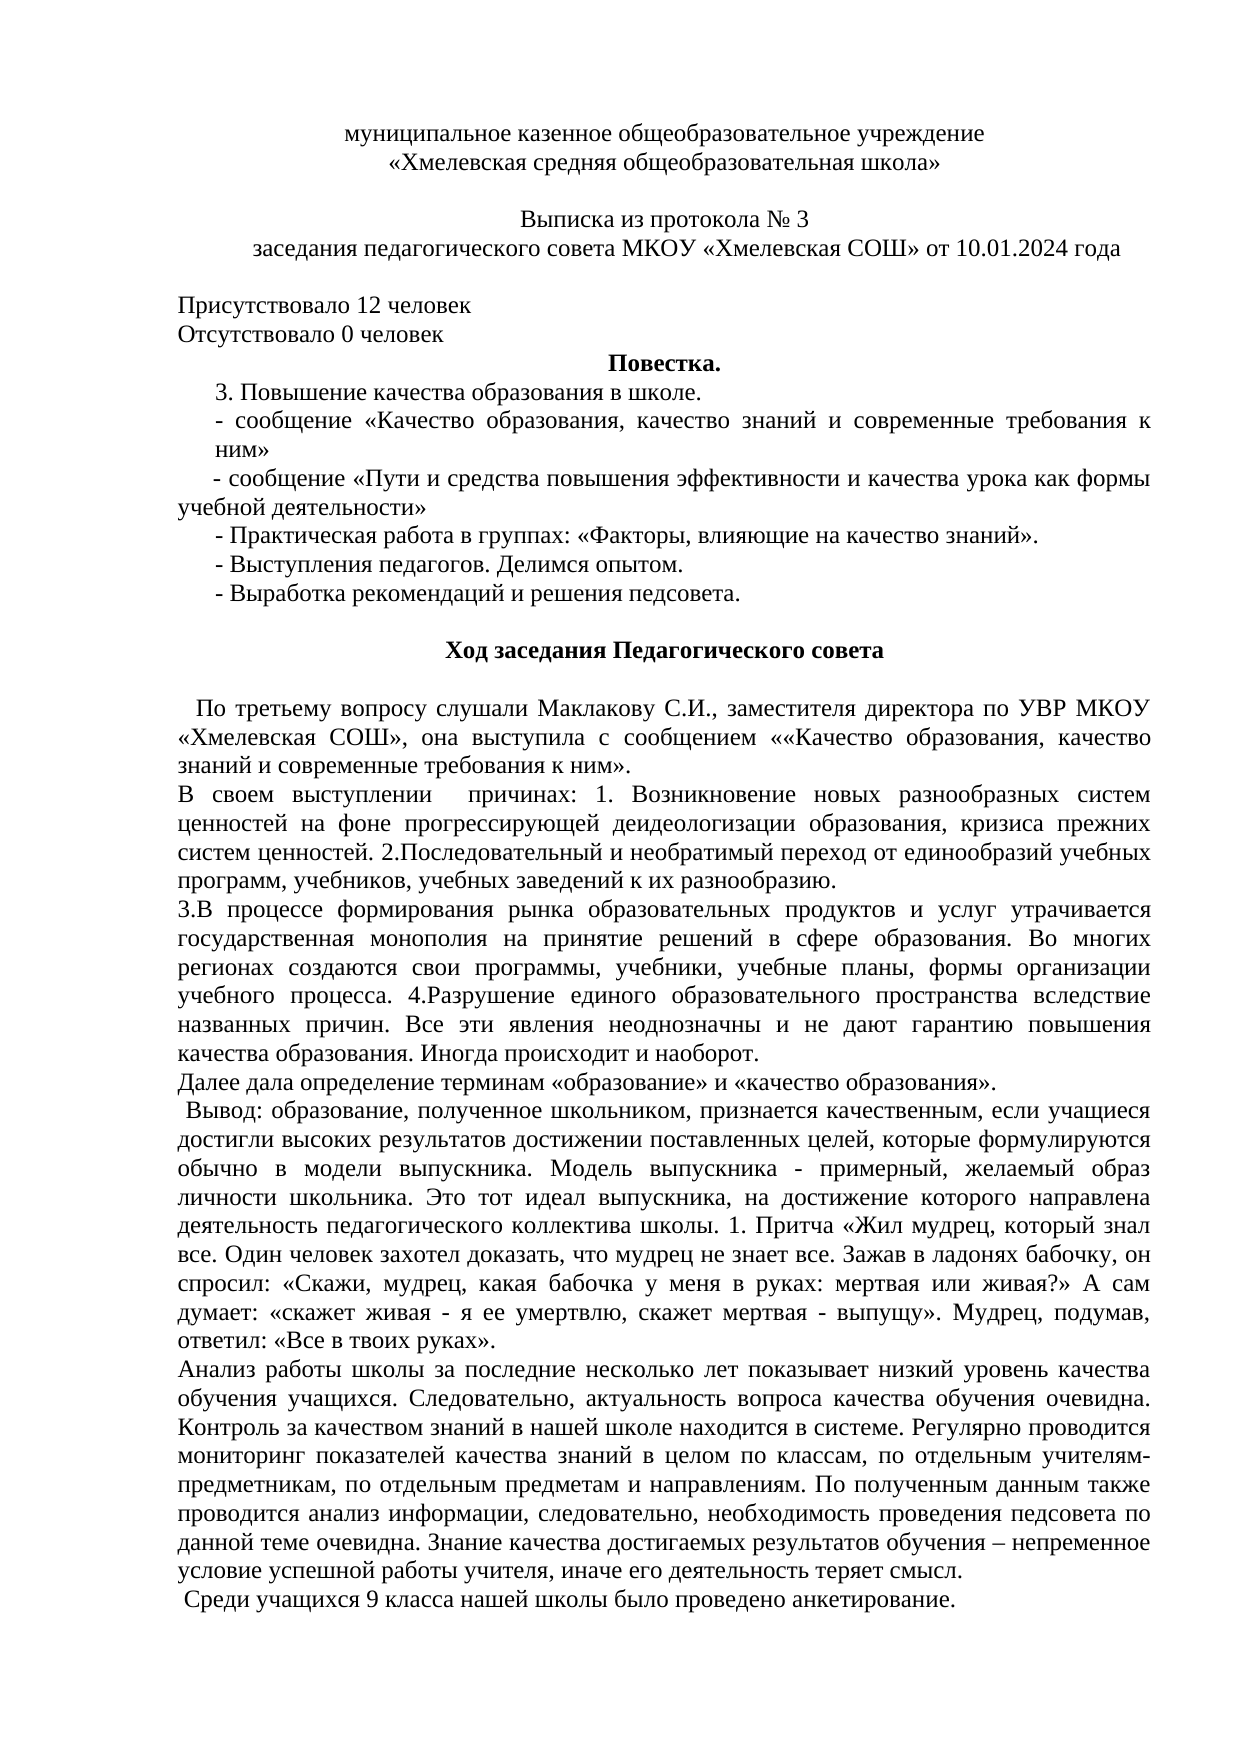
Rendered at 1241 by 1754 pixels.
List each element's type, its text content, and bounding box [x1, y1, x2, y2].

text муниципальное казенное общеобразовательное учреждение [177, 118, 1152, 147]
text Среди учащихся 9 класса нашей школы было проведено анкетирование. [177, 1584, 1152, 1613]
text заседания педагогического совета МКОУ «Хмелевская СОШ» от 10.01.2024 года [252, 233, 1152, 262]
text Анализ работы школы за последние несколько лет показывает низкий уровень качества обучения учащихся. Следовательно, актуальность вопроса качества обучения очевидна. Контроль за качеством знаний в нашей школе находится в системе. Регулярно проводится мониторинг показателей качества знаний в целом по классам, по отдельным учителям-предметникам, по отдельным предметам и направлениям. По полученным данным также проводится анализ информации, следовательно, необходимость проведения педсовета по данной теме очевидна. Знание качества достигаемых результатов обучения – непременное условие успешной работы учителя, иначе его деятельность теряет смысл. [177, 1354, 1152, 1584]
text Отсутствовало 0 человек [177, 319, 1152, 348]
text «Хмелевская средняя общеобразовательная школа» [177, 147, 1152, 176]
text - Выступления педагогов. Делимся опытом. [177, 549, 1152, 578]
text Вывод: образование, полученное школьником, признается качественным, если учащиеся достигли высоких результатов достижении поставленных целей, которые формулируются обычно в модели выпускника. Модель выпускника - примерный, желаемый образ личности школьника. Это тот идеал выпускника, на достижение которого направлена деятельность педагогического коллектива школы. 1. Притча «Жил мудрец, который знал все. Один человек захотел доказать, что мудрец не знает все. Зажав в ладонях бабочку, он спросил: «Скажи, мудрец, какая бабочка у меня в руках: мертвая или живая?» А сам думает: «скажет живая - я ее умертвлю, скажет мертвая - выпущу». Мудрец, подумав, ответил: «Все в твоих руках». [177, 1096, 1152, 1354]
text Повестка. [177, 348, 1152, 377]
text Ход заседания Педагогического совета [177, 636, 1152, 664]
text 3. Повышение качества образования в школе. [215, 377, 1152, 406]
text Присутствовало 12 человек [177, 291, 1152, 319]
text - сообщение «Пути и средства повышения эффективности и качества урока как формы учебной деятельности» [177, 463, 1152, 521]
text По третьему вопросу слушали Маклакову С.И., заместителя директора по УВР МКОУ «Хмелевская СОШ», она выступила с сообщением ««Качество образования, качество знаний и современные требования к ним». [177, 693, 1152, 779]
text - сообщение «Качество образования, качество знаний и современные требования к ним» [215, 406, 1152, 463]
text 3.В процессе формирования рынка образовательных продуктов и услуг утрачивается государственная монополия на принятие решений в сфере образования. Во многих регионах создаются свои программы, учебники, учебные планы, формы организации учебного процесса. 4.Разрушение единого образовательного пространства вследствие названных причин. Все эти явления неоднозначны и не дают гарантию повышения качества образования. Иногда происходит и наоборот. [177, 894, 1152, 1067]
text Далее дала определение терминам «образование» и «качество образования». [177, 1067, 1152, 1096]
text - Практическая работа в группах: «Факторы, влияющие на качество знаний». [177, 521, 1152, 549]
text - Выработка рекомендаций и решения педсовета. [177, 578, 1152, 607]
text Выписка из протокола № 3 [177, 204, 1152, 233]
text В своем выступлении причинах: 1. Возникновение новых разнообразных систем ценностей на фоне прогрессирующей деидеологизации образования, кризиса прежних систем ценностей. 2.Последовательный и необратимый переход от единообразий учебных программ, учебников, учебных заведений к их разнообразию. [177, 779, 1152, 894]
